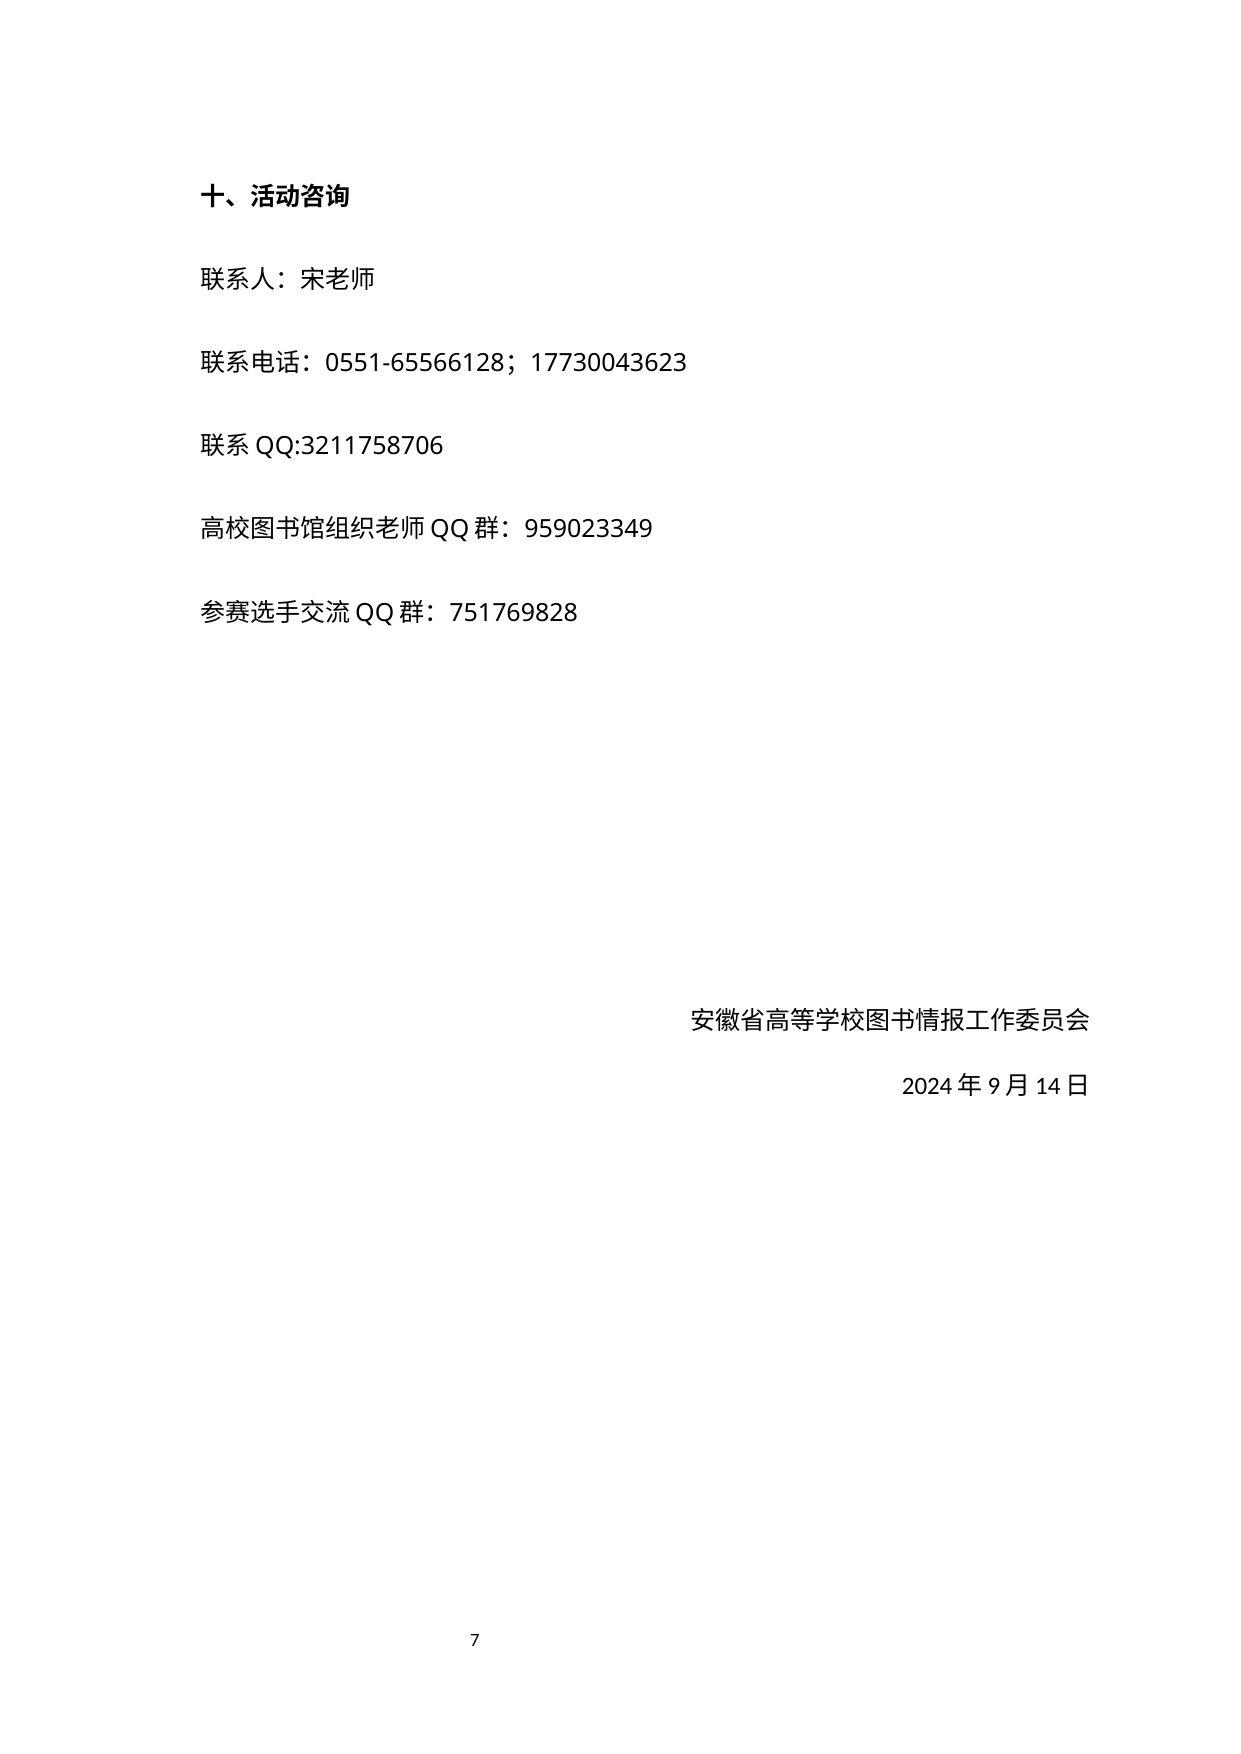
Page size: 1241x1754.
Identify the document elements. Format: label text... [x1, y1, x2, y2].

text 参赛选手交流QQ群：751769828 [150, 578, 1090, 643]
text 安徽省高等学校图书情报工作委员会 [150, 986, 1090, 1051]
text 联系QQ:3211758706 [150, 411, 1090, 476]
text 联系人：宋老师 [150, 245, 1090, 310]
text 高校图书馆组织老师QQ群：959023349 [150, 494, 1090, 559]
text 十、活动咨询 [150, 162, 1090, 227]
text 2024年9月14日 [150, 1051, 1090, 1116]
text 联系电话：0551-65566128；17730043623 [150, 328, 1090, 393]
